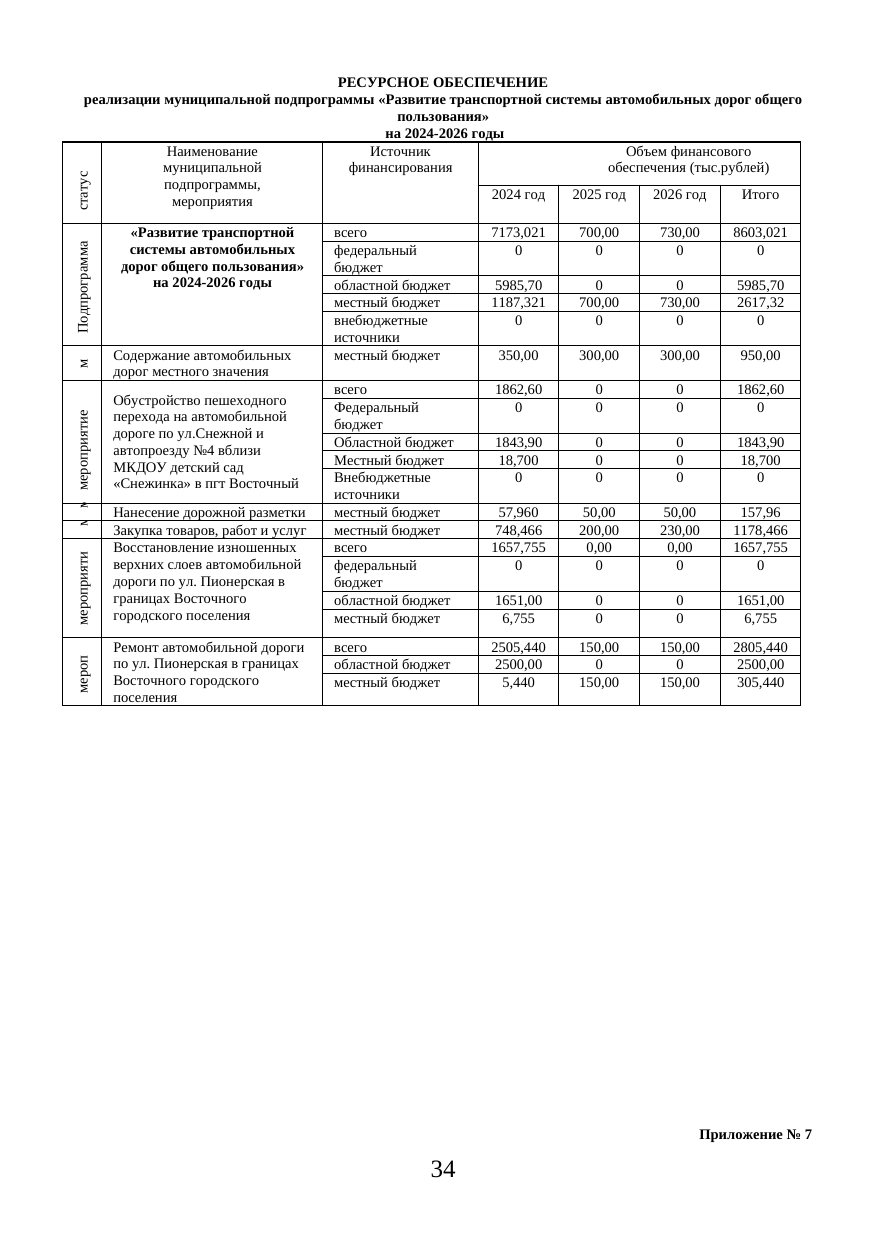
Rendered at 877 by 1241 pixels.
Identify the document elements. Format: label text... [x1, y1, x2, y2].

table_header Источник финансирования [323, 143, 478, 223]
table_cell 1657,755 [721, 539, 800, 556]
table_cell Итого [721, 186, 800, 223]
table_cell Ремонт автомобильной дороги по ул. Пионерская в границах Восточного городского поселения [102, 638, 322, 705]
table_cell 2500,00 [721, 656, 800, 673]
table_cell Местный бюджет [323, 451, 478, 468]
table_cell «Развитие транспортной системы автомобильных дорог общего пользования» на 2024-2026 годы [102, 224, 322, 345]
table_cell 0 [640, 656, 720, 673]
table_cell федеральный бюджет [323, 242, 478, 275]
table_cell всего [323, 224, 478, 241]
table_cell 5985,70 [479, 276, 558, 293]
table_cell 0 [559, 276, 639, 293]
table_cell 50,00 [640, 504, 720, 520]
table_cell местный бюджет [323, 521, 478, 538]
table_cell 0 [559, 399, 639, 432]
table_cell 0 [559, 434, 639, 450]
table_cell всего [323, 539, 478, 556]
table_cell 300,00 [559, 346, 639, 380]
table_cell Обустройство пешеходного перехода на автомобильной дороге по ул.Снежной и автопроезду №4 вблизи МКДОУ детский сад «Снежинка» в пгт Восточный [102, 381, 322, 503]
table_cell 5,440 [479, 674, 558, 705]
table_cell 2024 год [479, 186, 558, 223]
table_cell 0 [559, 656, 639, 673]
table_cell 1862,60 [479, 381, 558, 398]
table_header статус [63, 143, 101, 223]
table_cell Закупка товаров, работ и услуг [102, 521, 322, 538]
table_cell местный бюджет [323, 610, 478, 637]
table_cell 0 [721, 312, 800, 345]
table_cell 1651,00 [721, 592, 800, 608]
text реализации муниципальной подпрограммы «Развитие транспортной системы автомобильных дорог общего пользования» [74, 91, 812, 124]
table_cell 0 [721, 469, 800, 503]
table_cell Подпрограмма [63, 224, 101, 345]
table_cell 1651,00 [479, 592, 558, 608]
table_cell мероприятие [63, 539, 101, 637]
table_cell 0 [640, 434, 720, 450]
table_cell местный бюджет [323, 346, 478, 380]
table_cell 0 [640, 469, 720, 503]
table_cell всего [323, 381, 478, 398]
table_cell областной бюджет [323, 656, 478, 673]
table_cell федеральный бюджет [323, 557, 478, 591]
table_cell 0 [559, 592, 639, 608]
table_cell 0 [559, 610, 639, 637]
table_cell 305,440 [721, 674, 800, 705]
table_cell 0 [479, 469, 558, 503]
text на 2024-2026 годы [74, 124, 812, 141]
table_cell областной бюджет [323, 276, 478, 293]
table_cell 748,466 [479, 521, 558, 538]
table_cell Внебюджетные источники [323, 469, 478, 503]
table_cell 0 [559, 242, 639, 275]
table_cell 1843,90 [721, 434, 800, 450]
table_cell 2025 год [559, 186, 639, 223]
table_cell 2500,00 [479, 656, 558, 673]
table_cell 150,00 [640, 638, 720, 655]
table_cell местный бюджет [323, 294, 478, 311]
table_cell 0,00 [640, 539, 720, 556]
table_cell 18,700 [721, 451, 800, 468]
table_cell 0 [640, 399, 720, 432]
table_cell 18,700 [479, 451, 558, 468]
table_cell 0 [721, 557, 800, 591]
table_cell 0 [479, 557, 558, 591]
table_cell 1843,90 [479, 434, 558, 450]
table_cell местный бюджет [323, 504, 478, 520]
table_cell 2505,440 [479, 638, 558, 655]
table_cell 50,00 [559, 504, 639, 520]
table_cell 2026 год [640, 186, 720, 223]
table_cell 150,00 [640, 674, 720, 705]
table_cell 8603,021 [721, 224, 800, 241]
table_cell 1187,321 [479, 294, 558, 311]
table_cell областной бюджет [323, 592, 478, 608]
table_cell мероприятие [63, 381, 101, 503]
table_cell 950,00 [721, 346, 800, 380]
table_cell мероприятие [63, 346, 101, 380]
table_header Объем финансового обеспечения (тыс.рублей) [479, 143, 800, 184]
table_cell 0 [559, 381, 639, 398]
table_cell 57,960 [479, 504, 558, 520]
table_cell 0 [559, 557, 639, 591]
table_cell Нанесение дорожной разметки [102, 504, 322, 520]
table_cell 2805,440 [721, 638, 800, 655]
table_cell 0 [640, 451, 720, 468]
table_cell 0 [640, 381, 720, 398]
table_cell 350,00 [479, 346, 558, 380]
table_cell 0 [721, 399, 800, 432]
table_cell 0 [640, 610, 720, 637]
table_cell 0 [640, 312, 720, 345]
table_cell 0 [640, 242, 720, 275]
table_cell мероприятие [63, 638, 101, 705]
table_cell 0 [640, 276, 720, 293]
table_cell 150,00 [559, 638, 639, 655]
table_cell 7173,021 [479, 224, 558, 241]
table_cell 300,00 [640, 346, 720, 380]
table_cell 0 [640, 557, 720, 591]
table_cell внебюджетные источники [323, 312, 478, 345]
text Приложение № 7 [74, 1126, 812, 1142]
table_cell Восстановление изношенных верхних слоев автомобильной дороги по ул. Пионерская в границах Восточного городского поселения [102, 539, 322, 637]
text РЕСУРСНОЕ ОБЕСПЕЧЕНИЕ [74, 74, 812, 91]
table_header Наименование муниципальной подпрограммы, мероприятия [102, 143, 322, 223]
table_cell местный бюджет [323, 674, 478, 705]
table_cell 2617,32 [721, 294, 800, 311]
table_cell 5985,70 [721, 276, 800, 293]
table_cell 0 [479, 242, 558, 275]
table_cell 0 [559, 469, 639, 503]
table_cell 700,00 [559, 294, 639, 311]
table_cell 0 [559, 451, 639, 468]
table_cell 730,00 [640, 294, 720, 311]
table_cell 0 [479, 312, 558, 345]
table_cell Областной бюджет [323, 434, 478, 450]
table_cell 6,755 [721, 610, 800, 637]
table_cell 0 [721, 242, 800, 275]
table_cell 157,96 [721, 504, 800, 520]
table_cell всего [323, 638, 478, 655]
table_cell 730,00 [640, 224, 720, 241]
table_cell 230,00 [640, 521, 720, 538]
table_cell 700,00 [559, 224, 639, 241]
table_cell 6,755 [479, 610, 558, 637]
table_cell 0 [640, 592, 720, 608]
table_cell 1178,466 [721, 521, 800, 538]
table_cell 0 [479, 399, 558, 432]
table_cell 0,00 [559, 539, 639, 556]
table_cell 1862,60 [721, 381, 800, 398]
table_cell 0 [559, 312, 639, 345]
table_cell 200,00 [559, 521, 639, 538]
table_cell Федеральный бюджет [323, 399, 478, 432]
table_cell 1657,755 [479, 539, 558, 556]
table_cell Содержание автомобильных дорог местного значения [102, 346, 322, 380]
table_cell 150,00 [559, 674, 639, 705]
